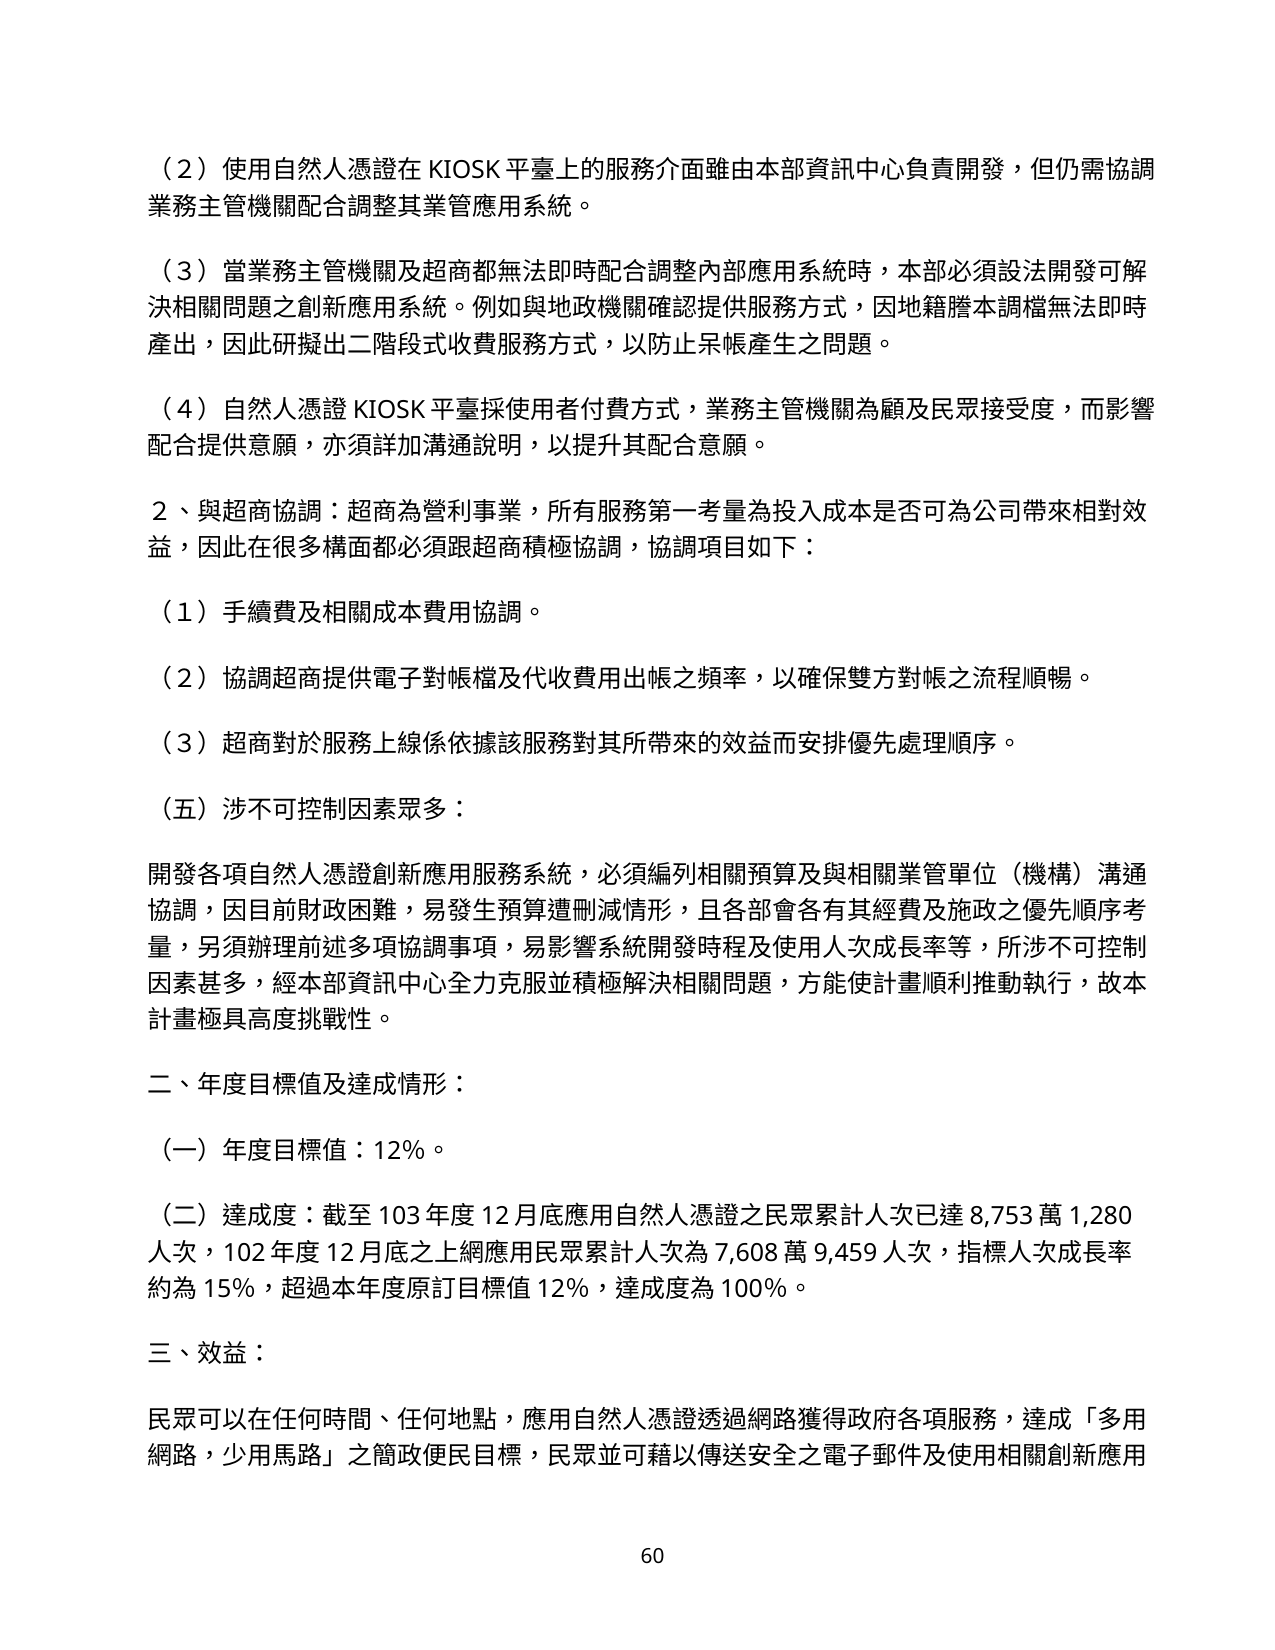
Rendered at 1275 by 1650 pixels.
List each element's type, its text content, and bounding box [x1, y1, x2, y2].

text （１）手續費及相關成本費用協調。 [148, 593, 1157, 629]
text 二、年度目標值及達成情形： [148, 1065, 1157, 1101]
text （２）協調超商提供電子對帳檔及代收費用出帳之頻率，以確保雙方對帳之流程順暢。 [148, 658, 1157, 694]
text （３）超商對於服務上線係依據該服務對其所帶來的效益而安排優先處理順序。 [148, 724, 1157, 760]
text （一）年度目標值：12％。 [148, 1130, 1157, 1167]
text （４）自然人憑證KIOSK平臺採使用者付費方式，業務主管機關為顧及民眾接受度，而影響配合提供意願，亦須詳加溝通說明，以提升其配合意願。 [148, 389, 1157, 462]
text （２）使用自然人憑證在KIOSK平臺上的服務介面雖由本部資訊中心負責開發，但仍需協調業務主管機關配合調整其業管應用系統。 [148, 150, 1157, 222]
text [148, 1399, 1157, 1472]
text ２、與超商協調：超商為營利事業，所有服務第一考量為投入成本是否可為公司帶來相對效益，因此在很多構面都必須跟超商積極協調，協調項目如下： [148, 491, 1157, 564]
text （五）涉不可控制因素眾多： [148, 789, 1157, 825]
text 開發各項自然人憑證創新應用服務系統，必須編列相關預算及與相關業管單位（機構）溝通協調，因目前財政困難，易發生預算遭刪減情形，且各部會各有其經費及施政之優先順序考量，另須辦理前述多項協調事項，易影響系統開發時程及使用人次成長率等，所涉不可控制因素甚多，經本部資訊中心全力克服並積極解決相關問題，方能使計畫順利推動執行，故本計畫極具高度挑戰性。 [148, 854, 1157, 1036]
text （３）當業務主管機關及超商都無法即時配合調整內部應用系統時，本部必須設法開發可解決相關問題之創新應用系統。例如與地政機關確認提供服務方式，因地籍謄本調檔無法即時產出，因此研擬出二階段式收費服務方式，以防止呆帳產生之問題。 [148, 252, 1157, 360]
text （二）達成度：截至103年度12月底應用自然人憑證之民眾累計人次已達8,753萬1,280人次，102年度12月底之上網應用民眾累計人次為7,608萬9,459人次，指標人次成長率約為15％，超過本年度原訂目標值12％，達成度為100％。 [148, 1196, 1157, 1304]
text 三、效益： [148, 1334, 1157, 1370]
